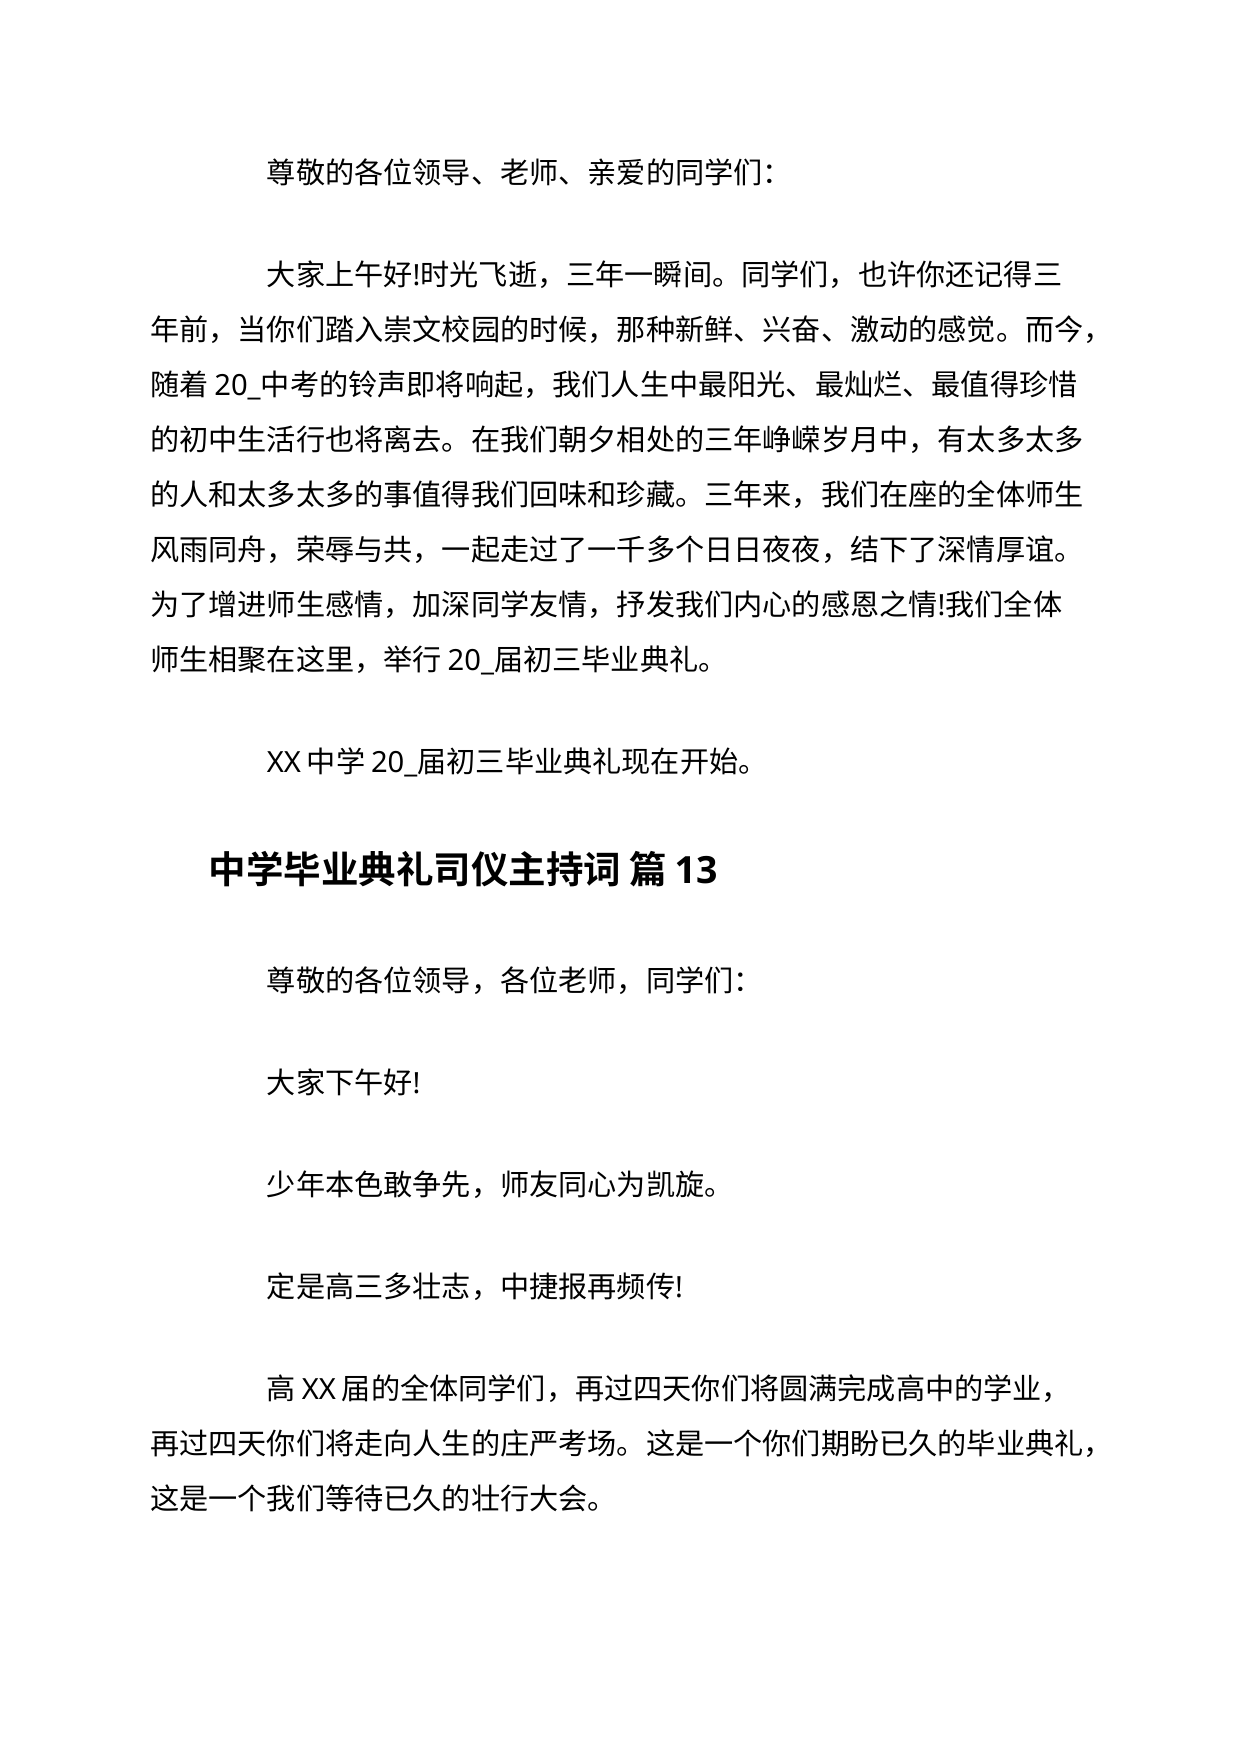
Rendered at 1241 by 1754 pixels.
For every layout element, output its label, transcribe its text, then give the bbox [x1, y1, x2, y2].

text 大家上午好!时光飞逝，三年一瞬间。同学们，也许你还记得三年前，当你们踏入崇文校园的时候，那种新鲜、兴奋、激动的感觉。而今，随着20_中考的铃声即将响起，我们人生中最阳光、最灿烂、最值得珍惜的初中生活行也将离去。在我们朝夕相处的三年峥嵘岁月中，有太多太多的人和太多太多的事值得我们回味和珍藏。三年来，我们在座的全体师生风雨同舟，荣辱与共，一起走过了一千多个日日夜夜，结下了深情厚谊。为了增进师生感情，加深同学友情，抒发我们内心的感恩之情!我们全体师生相聚在这里，举行20_届初三毕业典礼。 [150, 252, 1090, 679]
text 中学毕业典礼司仪主持词 篇13 [150, 840, 1090, 895]
text 尊敬的各位领导，各位老师，同学们： [150, 958, 1090, 1000]
text XX中学20_届初三毕业典礼现在开始。 [150, 738, 1090, 781]
text 大家下午好! [150, 1060, 1090, 1102]
text 定是高三多壮志，中捷报再频传! [150, 1263, 1090, 1306]
text 少年本色敢争先，师友同心为凯旋。 [150, 1162, 1090, 1204]
text 高XX届的全体同学们，再过四天你们将圆满完成高中的学业，再过四天你们将走向人生的庄严考场。这是一个你们期盼已久的毕业典礼，这是一个我们等待已久的壮行大会。 [150, 1365, 1090, 1518]
text 尊敬的各位领导、老师、亲爱的同学们： [150, 150, 1090, 192]
